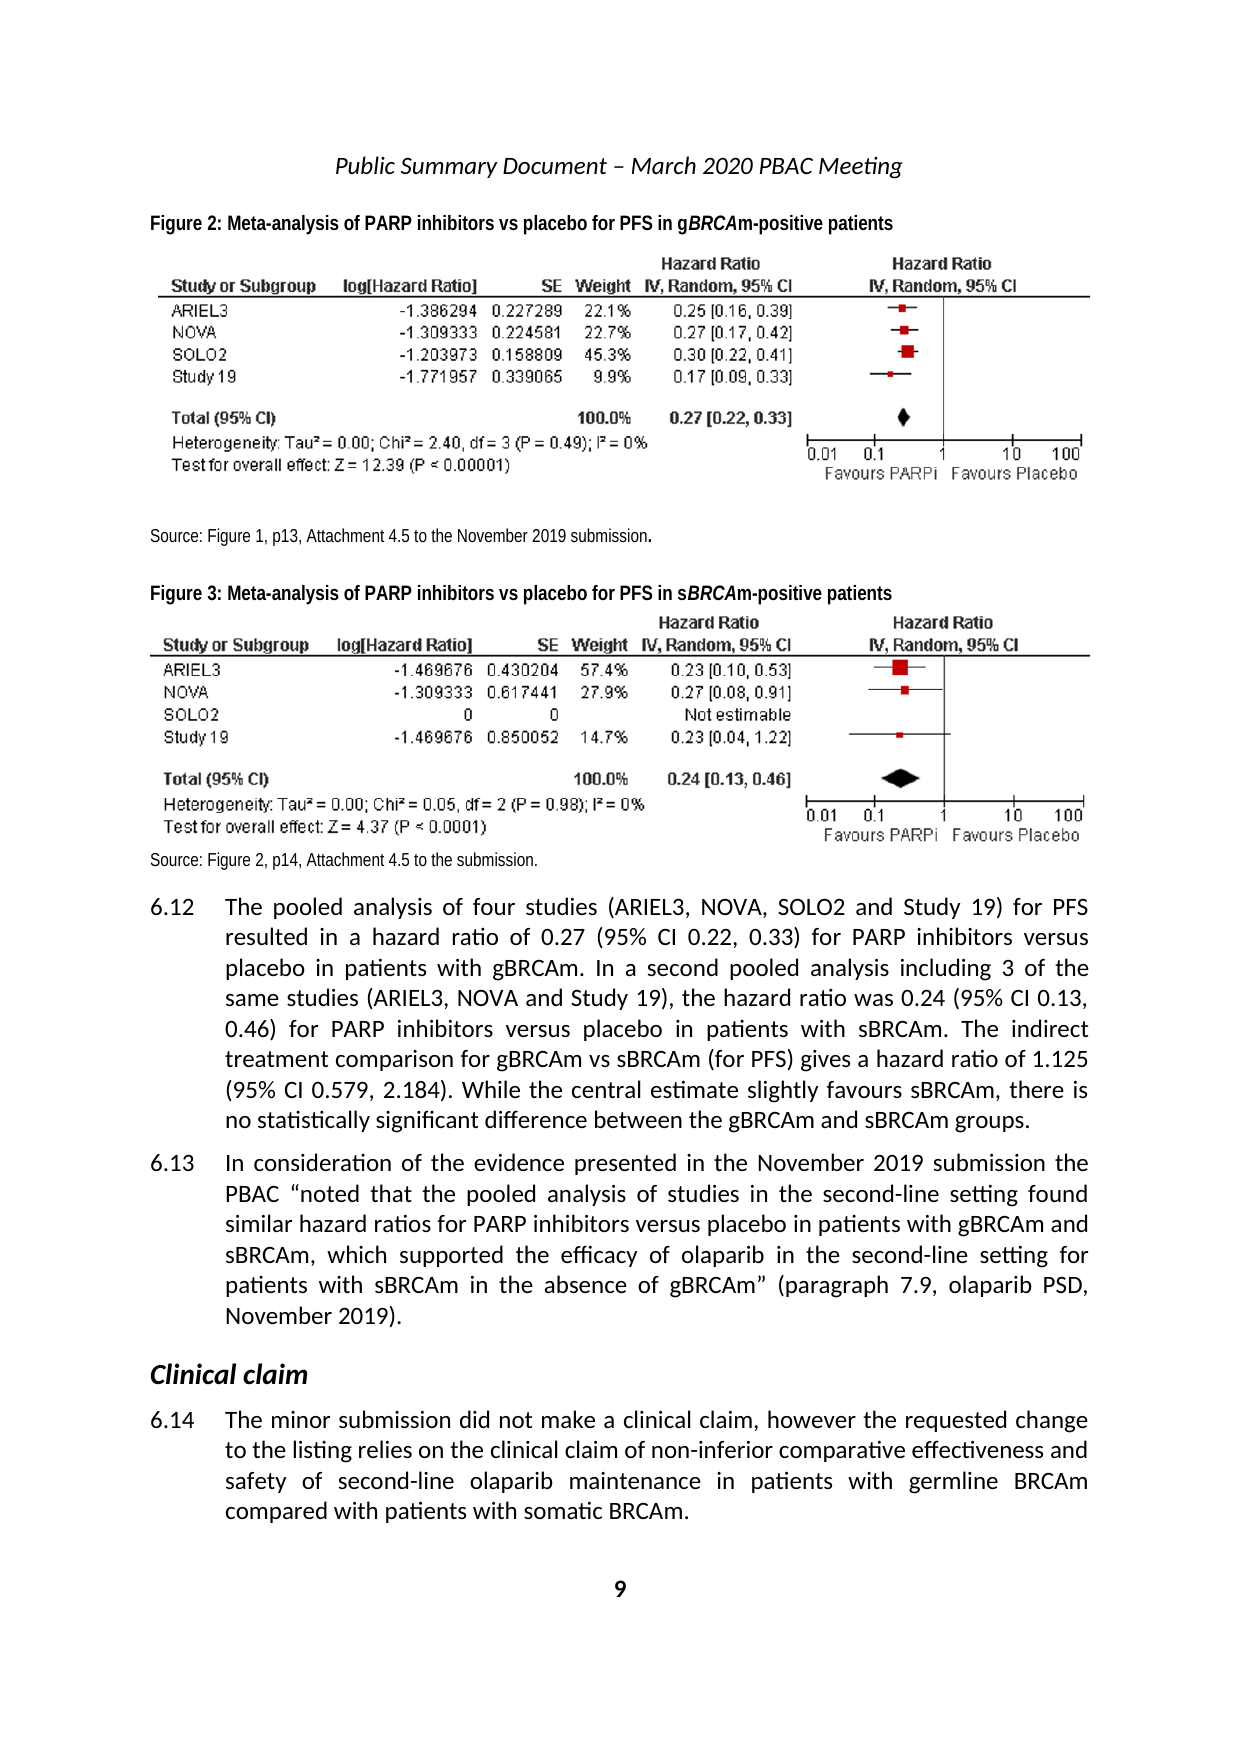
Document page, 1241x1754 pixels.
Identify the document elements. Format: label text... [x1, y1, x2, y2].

picture [150, 610, 1091, 849]
text The minor submission did not make a clinical claim, however the requested change to the listing relies on the clinical claim of non-inferior comparative effectiveness and safety of second-line olaparib maintenance in patients with germline BRCAm compared with patients with somatic BRCAm. [150, 1404, 1090, 1526]
list Figure 2: Meta-analysis of PARP inhibitors vs placebo for PFS in gBRCAm-positive patients [150, 211, 1090, 235]
text Source: Figure 2, p14, Attachment 4.5 to the submission. [150, 849, 1090, 870]
picture [150, 247, 1091, 493]
subtitle Figure 3: Meta-analysis of PARP inhibitors vs placebo for PFS in sBRCAm-positive patients [150, 581, 1090, 605]
text In consideration of the evidence presented in the November 2019 submission the PBAC “noted that the pooled analysis of studies in the second-line setting found similar hazard ratios for PARP inhibitors versus placebo in patients with gBRCAm and sBRCAm, which supported the efficacy of olaparib in the second-line setting for patients with sBRCAm in the absence of gBRCAm” (paragraph 7.9, olaparib PSD, November 2019). [150, 1148, 1090, 1331]
subtitle Source: Figure 1, p13, Attachment 4.5 to the November 2019 submission. [150, 524, 1090, 546]
text The pooled analysis of four studies (ARIEL3, NOVA, SOLO2 and Study 19) for PFS resulted in a hazard ratio of 0.27 (95% CI 0.22, 0.33) for PARP inhibitors versus placebo in patients with gBRCAm. In a second pooled analysis including 3 of the same studies (ARIEL3, NOVA and Study 19), the hazard ratio was 0.24 (95% CI 0.13, 0.46) for PARP inhibitors versus placebo in patients with sBRCAm. The indirect treatment comparison for gBRCAm vs sBRCAm (for PFS) gives a hazard ratio of 1.125 (95% CI 0.579, 2.184). While the central estimate slightly favours sBRCAm, there is no statistically significant difference between the gBRCAm and sBRCAm groups. [150, 891, 1090, 1135]
subtitle Clinical claim [150, 1356, 1090, 1391]
